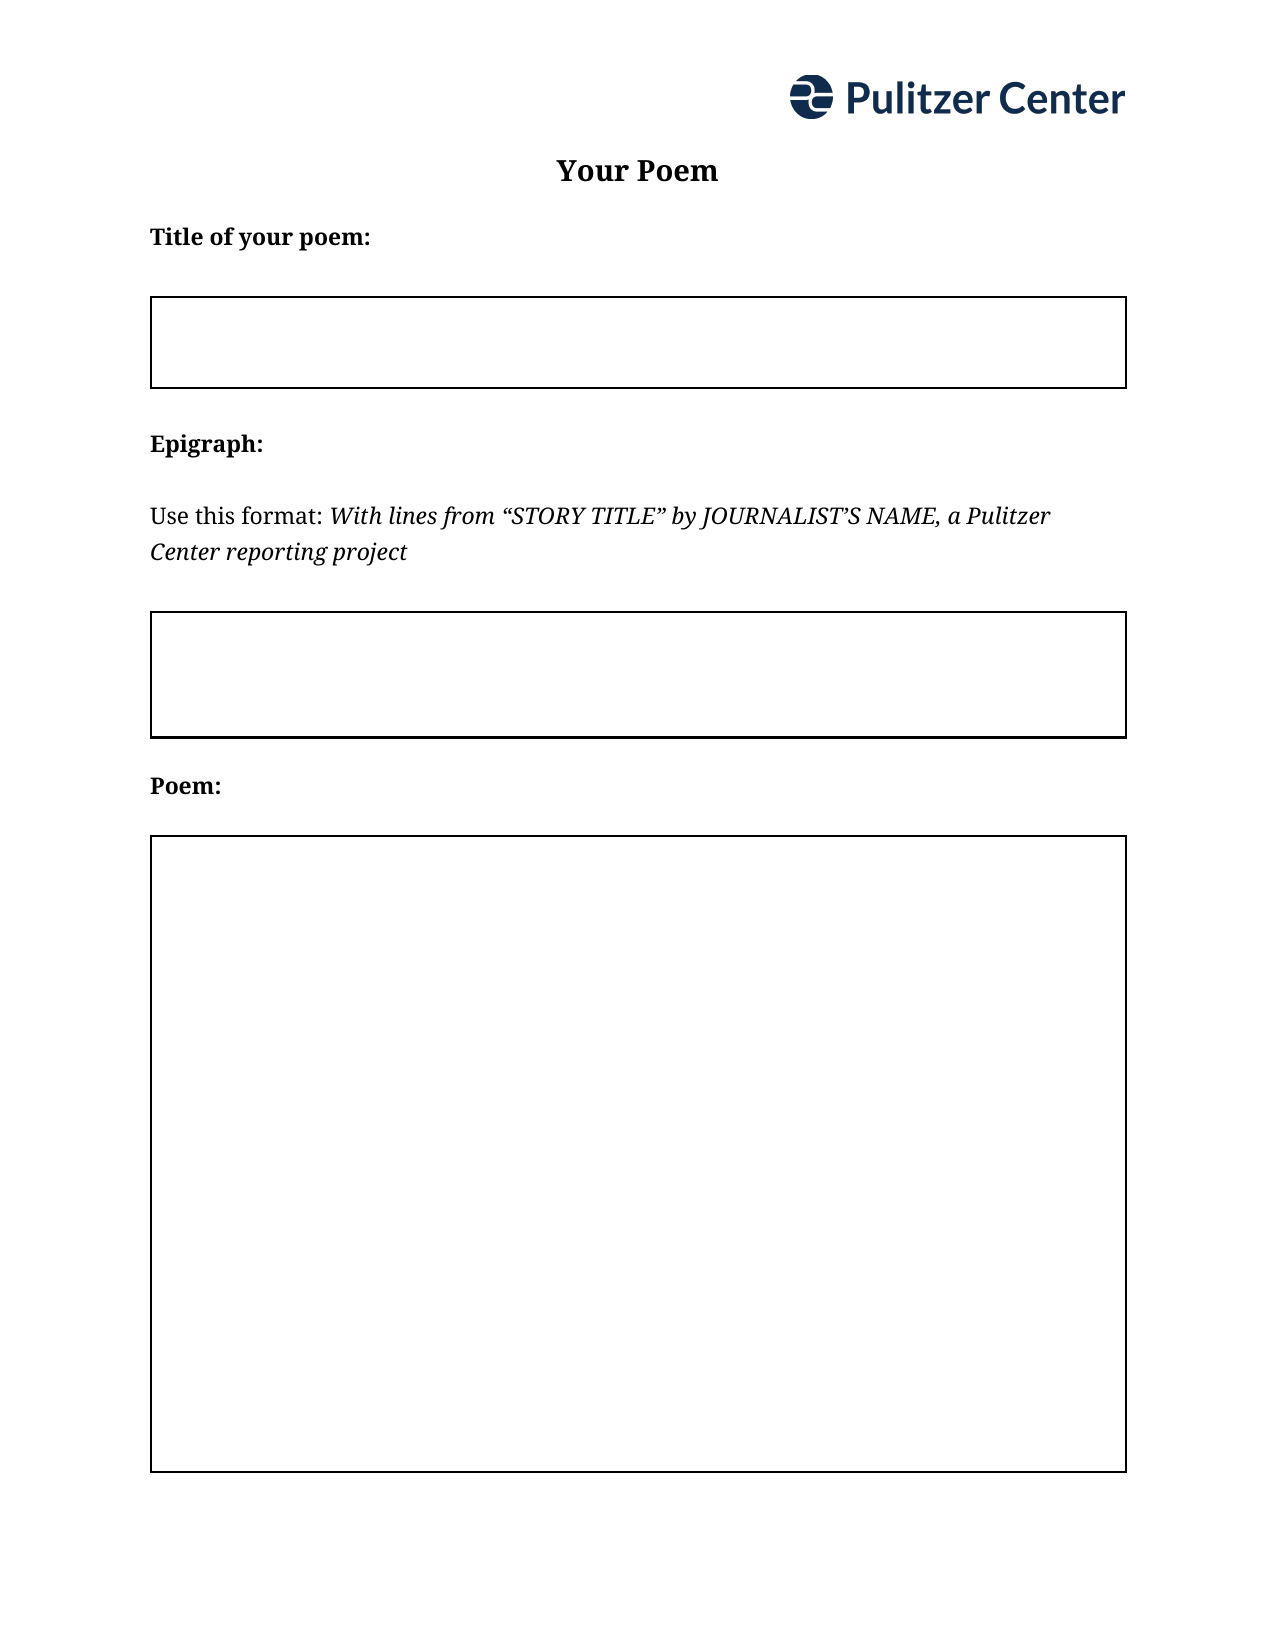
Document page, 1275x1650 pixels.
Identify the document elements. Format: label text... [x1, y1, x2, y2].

text Poem: [150, 770, 1125, 801]
text Epigraph: [150, 428, 1125, 459]
text Your Poem [150, 150, 1125, 190]
text Title of your poem: [150, 221, 1125, 252]
table_header [152, 837, 1125, 1471]
picture [790, 75, 1125, 119]
table_header [152, 298, 1125, 387]
table_header [152, 613, 1125, 736]
text Use this format: With lines from “STORY TITLE” by JOURNALIST’S NAME, a Pulitzer Center reporting project [150, 500, 1125, 567]
